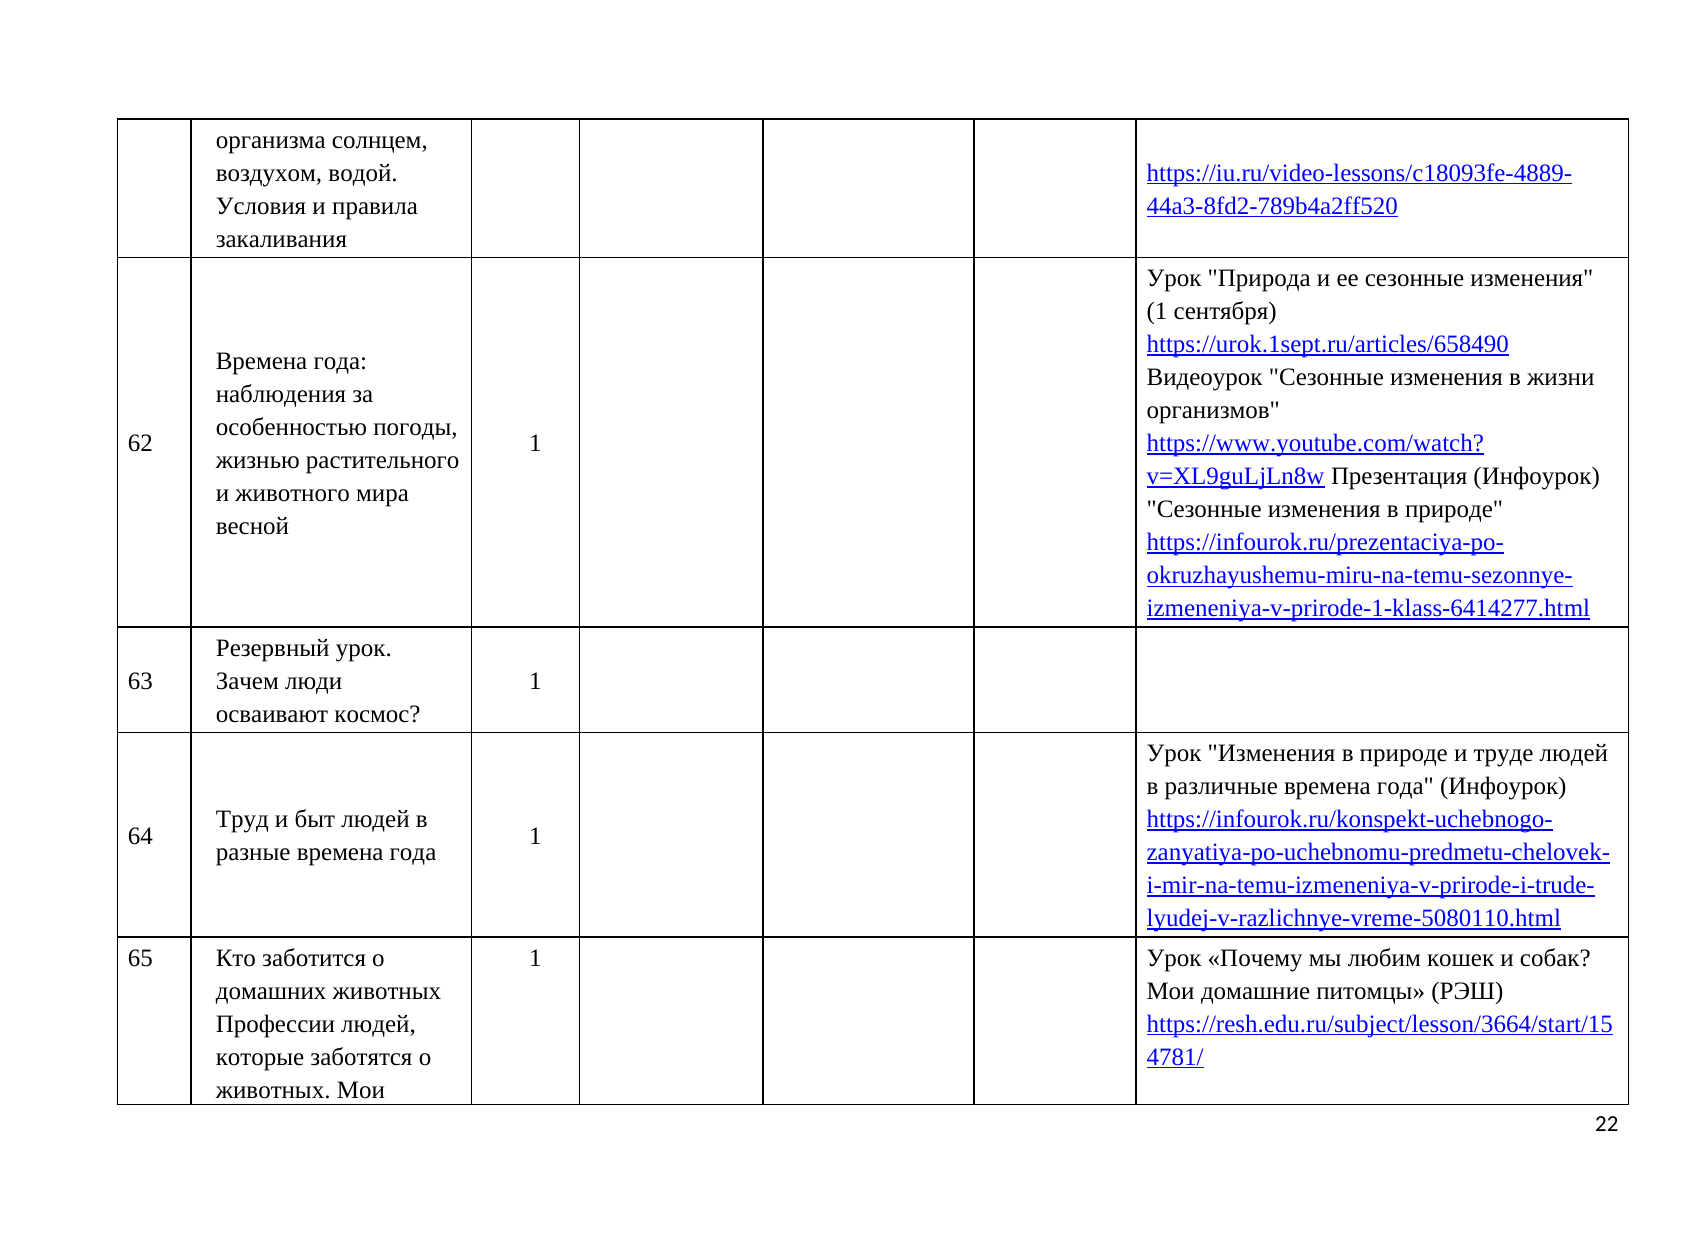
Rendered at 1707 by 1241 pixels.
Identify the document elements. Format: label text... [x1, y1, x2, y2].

table_cell [580, 938, 762, 1104]
table_cell Резервный урок. Зачем люди осваивают космос? [192, 628, 471, 732]
table_cell 61 [118, 120, 190, 257]
table_cell 64 [118, 733, 190, 936]
table_cell 1 [472, 258, 579, 626]
table_cell [764, 258, 973, 626]
table_cell Урок "Изменения в природе и труде людей в различные времена года" (Инфоурок) https://infourok.ru/konspekt-uchebnogo-zanyatiya-po-uchebnomu-predmetu-chelovek-i-mir-na-temu-izmeneniya-v-prirode-i-trude-lyudej-v-razlichnye-vreme-5080110.html [1137, 733, 1628, 936]
table_cell [975, 938, 1135, 1104]
table_cell Времена года: наблюдения за особенностью погоды, жизнью растительного и животного мира весной [192, 258, 471, 626]
table_cell [580, 733, 762, 936]
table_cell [1137, 938, 1628, 1104]
table_cell Труд и быт людей в разные времена года [192, 733, 471, 936]
table_cell 62 [118, 258, 190, 626]
table_cell [580, 258, 762, 626]
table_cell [192, 120, 471, 257]
table_cell [764, 628, 973, 732]
table_cell Урок "Природа и ее сезонные изменения" (1 сентября) https://urok.1sept.ru/articles/658490 Видеоурок "Сезонные изменения в жизни организмов" https://www.youtube.com/watch?v=XL9guLjLn8w Презентация (Инфоурок) "Сезонные изменения в природе" https://infourok.ru/prezentaciya-po-okruzhayushemu-miru-na-temu-sezonnye-izmeneniya-v-prirode-1-klass-6414277.html [1137, 258, 1628, 626]
table_cell 65 [118, 938, 190, 1104]
table_cell [975, 258, 1135, 626]
table_cell 1 [472, 938, 579, 1104]
table_cell [764, 938, 973, 1104]
table_cell [1137, 628, 1628, 732]
table_cell [975, 120, 1135, 257]
table_cell [975, 733, 1135, 936]
table_cell [580, 120, 762, 257]
table_cell [580, 628, 762, 732]
table_cell [764, 733, 973, 936]
table_cell 1 [472, 120, 579, 257]
table_cell 1 [472, 628, 579, 732]
table_cell 63 [118, 628, 190, 732]
table_cell 1 [472, 733, 579, 936]
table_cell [1137, 120, 1628, 257]
table_cell [764, 120, 973, 257]
table_cell [975, 628, 1135, 732]
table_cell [192, 938, 471, 1104]
